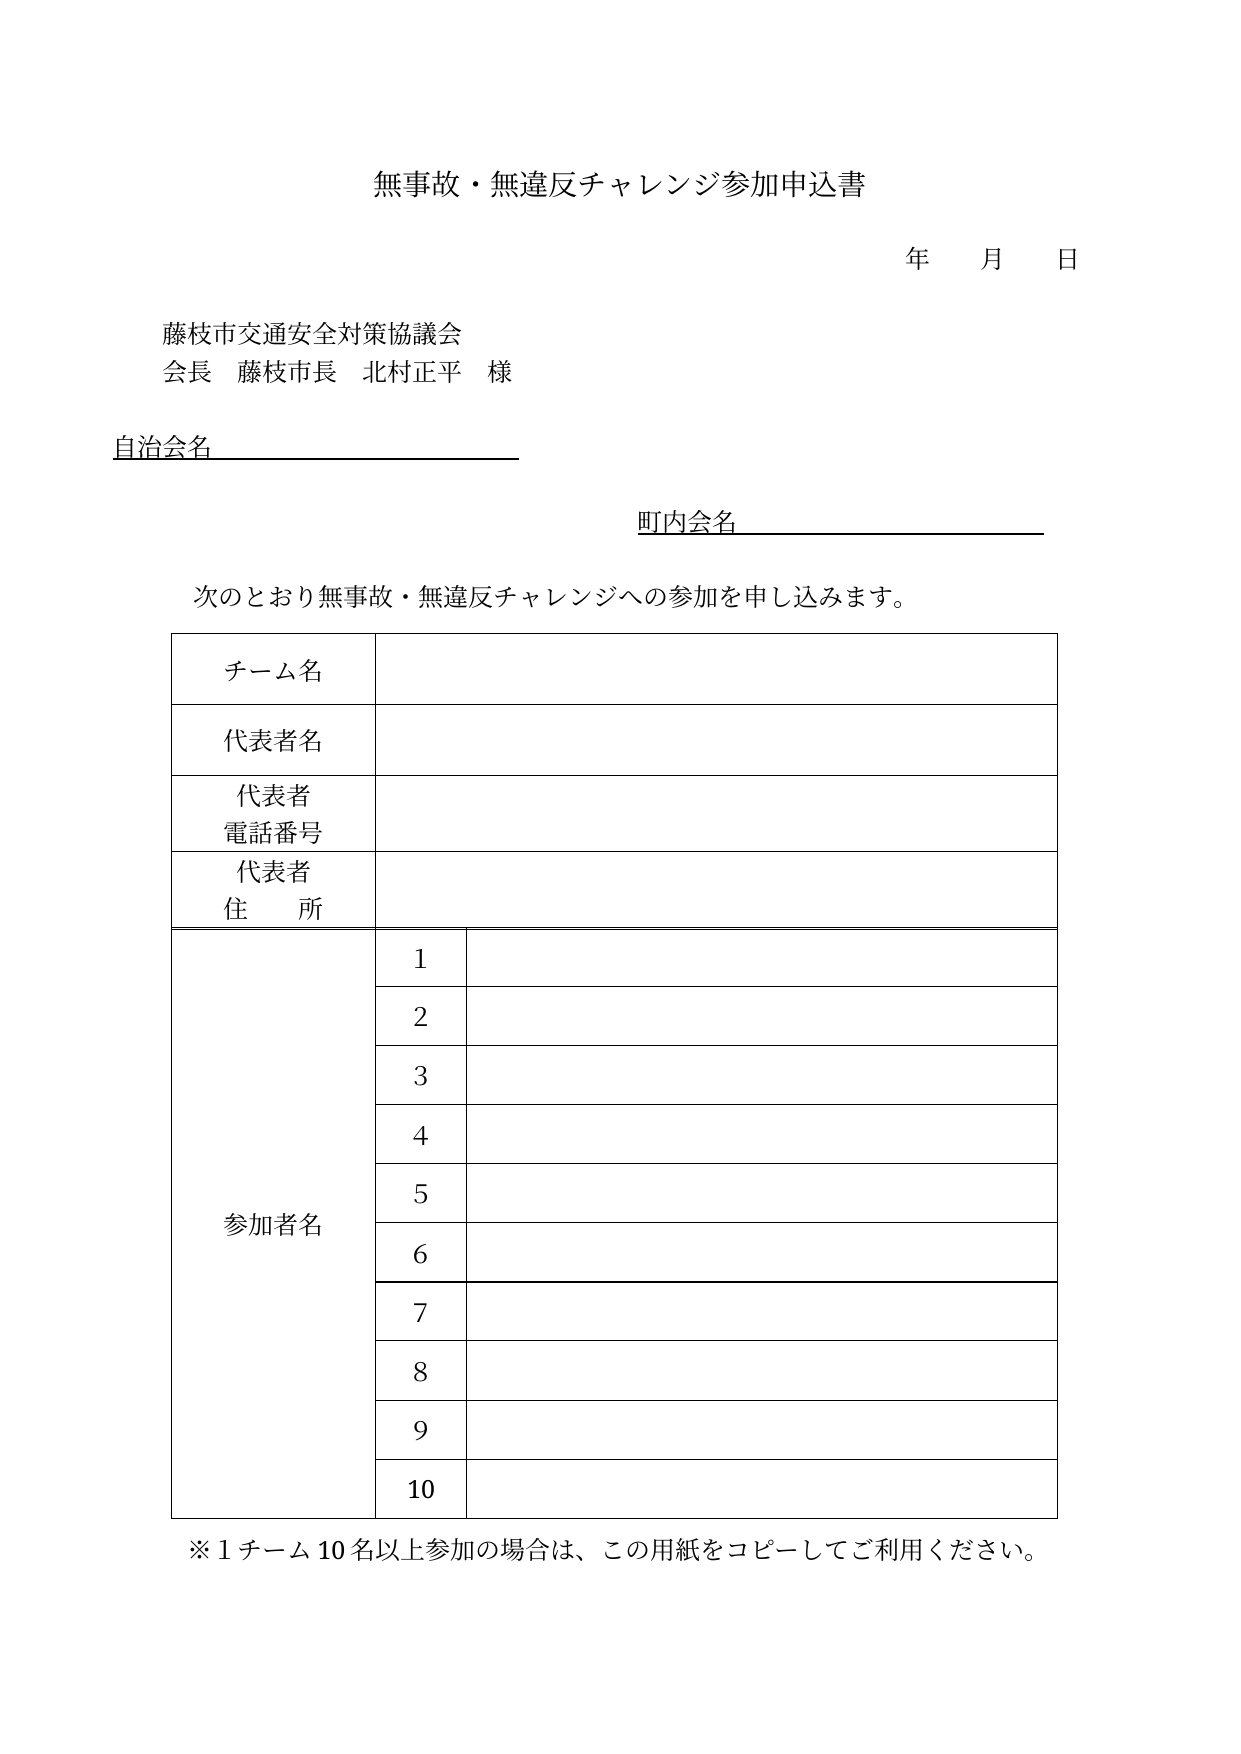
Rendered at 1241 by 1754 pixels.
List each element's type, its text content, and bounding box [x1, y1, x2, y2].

table_cell [467, 1223, 1057, 1281]
table_cell [467, 1401, 1057, 1458]
table_cell ８ [376, 1341, 466, 1399]
table_cell [467, 1046, 1057, 1104]
table_cell ６ [376, 1223, 466, 1281]
table_cell [376, 776, 1057, 851]
table_cell 代表者 住 所 [172, 852, 375, 927]
text 無事故・無違反チャレンジ参加申込書 [112, 146, 1128, 221]
table_cell ２ [376, 987, 466, 1045]
table_cell 参加者名 [172, 930, 375, 1518]
table_header [376, 634, 1057, 704]
text 年 月 日 [112, 239, 1080, 277]
table_cell [467, 1283, 1057, 1340]
table_cell １ [376, 930, 466, 986]
table_cell ５ [376, 1164, 466, 1222]
table_cell ４ [376, 1105, 466, 1163]
table_cell 10 [376, 1460, 466, 1518]
table_cell 代表者 電話番号 [172, 776, 375, 851]
table_cell [376, 852, 1057, 927]
table_cell ９ [376, 1401, 466, 1458]
text 藤枝市交通安全対策協議会 [112, 314, 1036, 352]
table_cell [467, 1105, 1057, 1163]
table_cell 代表者名 [172, 705, 375, 775]
table_cell ７ [376, 1283, 466, 1340]
text ※１チーム10名以上参加の場合は、この用紙をコピーしてご利用ください。 [112, 1530, 1128, 1567]
table_cell [467, 1341, 1057, 1399]
table_cell [467, 1460, 1057, 1518]
table_cell [467, 987, 1057, 1045]
text 自治会名 [112, 389, 1128, 464]
text 次のとおり無事故・無違反チャレンジへの参加を申し込みます。 [112, 577, 1128, 614]
table_cell [376, 705, 1057, 775]
table_cell [467, 1164, 1057, 1222]
table_header チーム名 [172, 634, 375, 704]
table_cell [467, 930, 1057, 986]
table_cell ３ [376, 1046, 466, 1104]
text 会長 藤枝市長 北村正平 様 [112, 352, 1036, 389]
text 町内会名 [112, 502, 1128, 539]
